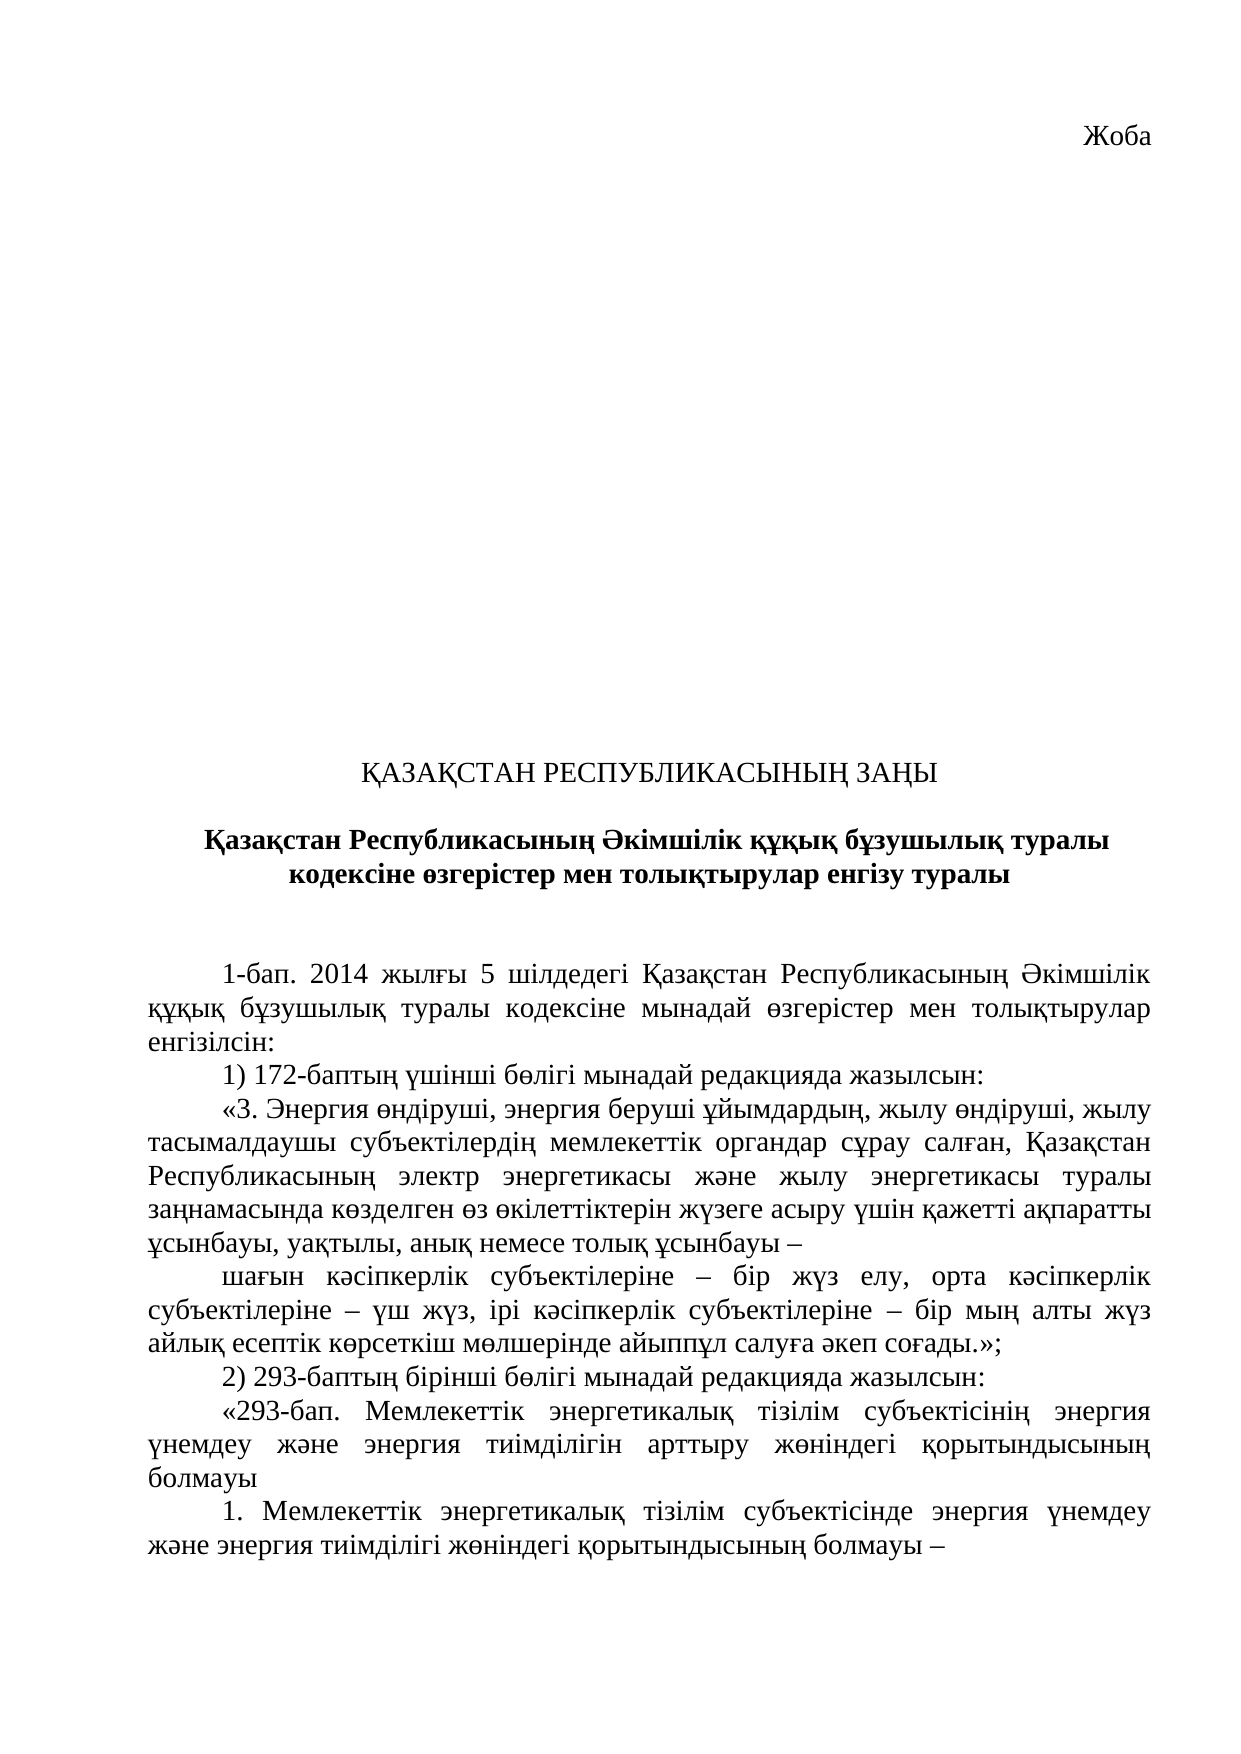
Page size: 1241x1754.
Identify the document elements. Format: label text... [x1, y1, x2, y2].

text Жоба [148, 118, 1152, 152]
text ҚАЗАҚСТАН РЕСПУБЛИКАСЫНЫҢ ЗАҢЫ [148, 755, 1152, 789]
list 1. Мемлекеттік энергетикалық тізілім субъектісінде энергия үнемдеу және энергия тиімділігі жөніндегі қорытындысының болмауы – [148, 1493, 1152, 1560]
list 293-баптың бірінші бөлігі мынадай редакцияда жазылсын: [148, 1359, 1152, 1393]
list 172-баптың үшінші бөлігі мынадай редакцияда жазылсын: [148, 1057, 1152, 1091]
text Қазақстан Республикасының Әкімшілік құқық бұзушылық туралы кодексіне өзгерістер мен толықтырулар енгізу туралы [148, 822, 1152, 889]
list «293-бап. Мемлекеттік энергетикалық тізілім субъектісінің энергия үнемдеу және энергия тиімділігін арттыру жөніндегі қорытындысының болмауы [148, 1393, 1152, 1493]
list «3. Энергия өндіруші, энергия беруші ұйымдардың, жылу өндіруші, жылу тасымалдаушы субъектілердің мемлекеттік органдар сұрау салған, Қазақстан Республикасының электр энергетикасы және жылу энергетикасы туралы заңнамасында көзделген өз өкілеттіктерін жүзеге асыру үшін қажетті ақпаратты ұсынбауы, уақтылы, анық немесе толық ұсынбауы – [148, 1091, 1152, 1258]
text 1-бап. 2014 жылғы 5 шілдедегі Қазақстан Республикасының Әкімшілік құқық бұзушылық туралы кодексіне мынадай өзгерістер мен толықтырулар енгізілсін: [148, 957, 1152, 1057]
list шағын кәсiпкерлiк субъектiлерiне – бір жүз елу, орта кәсiпкерлiк субъектiлерiне – үш жүз, iрi кәсiпкерлiк субъектiлерiне – бір мың алты жүз айлық есептiк көрсеткiш мөлшерiнде айыппұл салуға әкеп соғады.»; [148, 1258, 1152, 1359]
